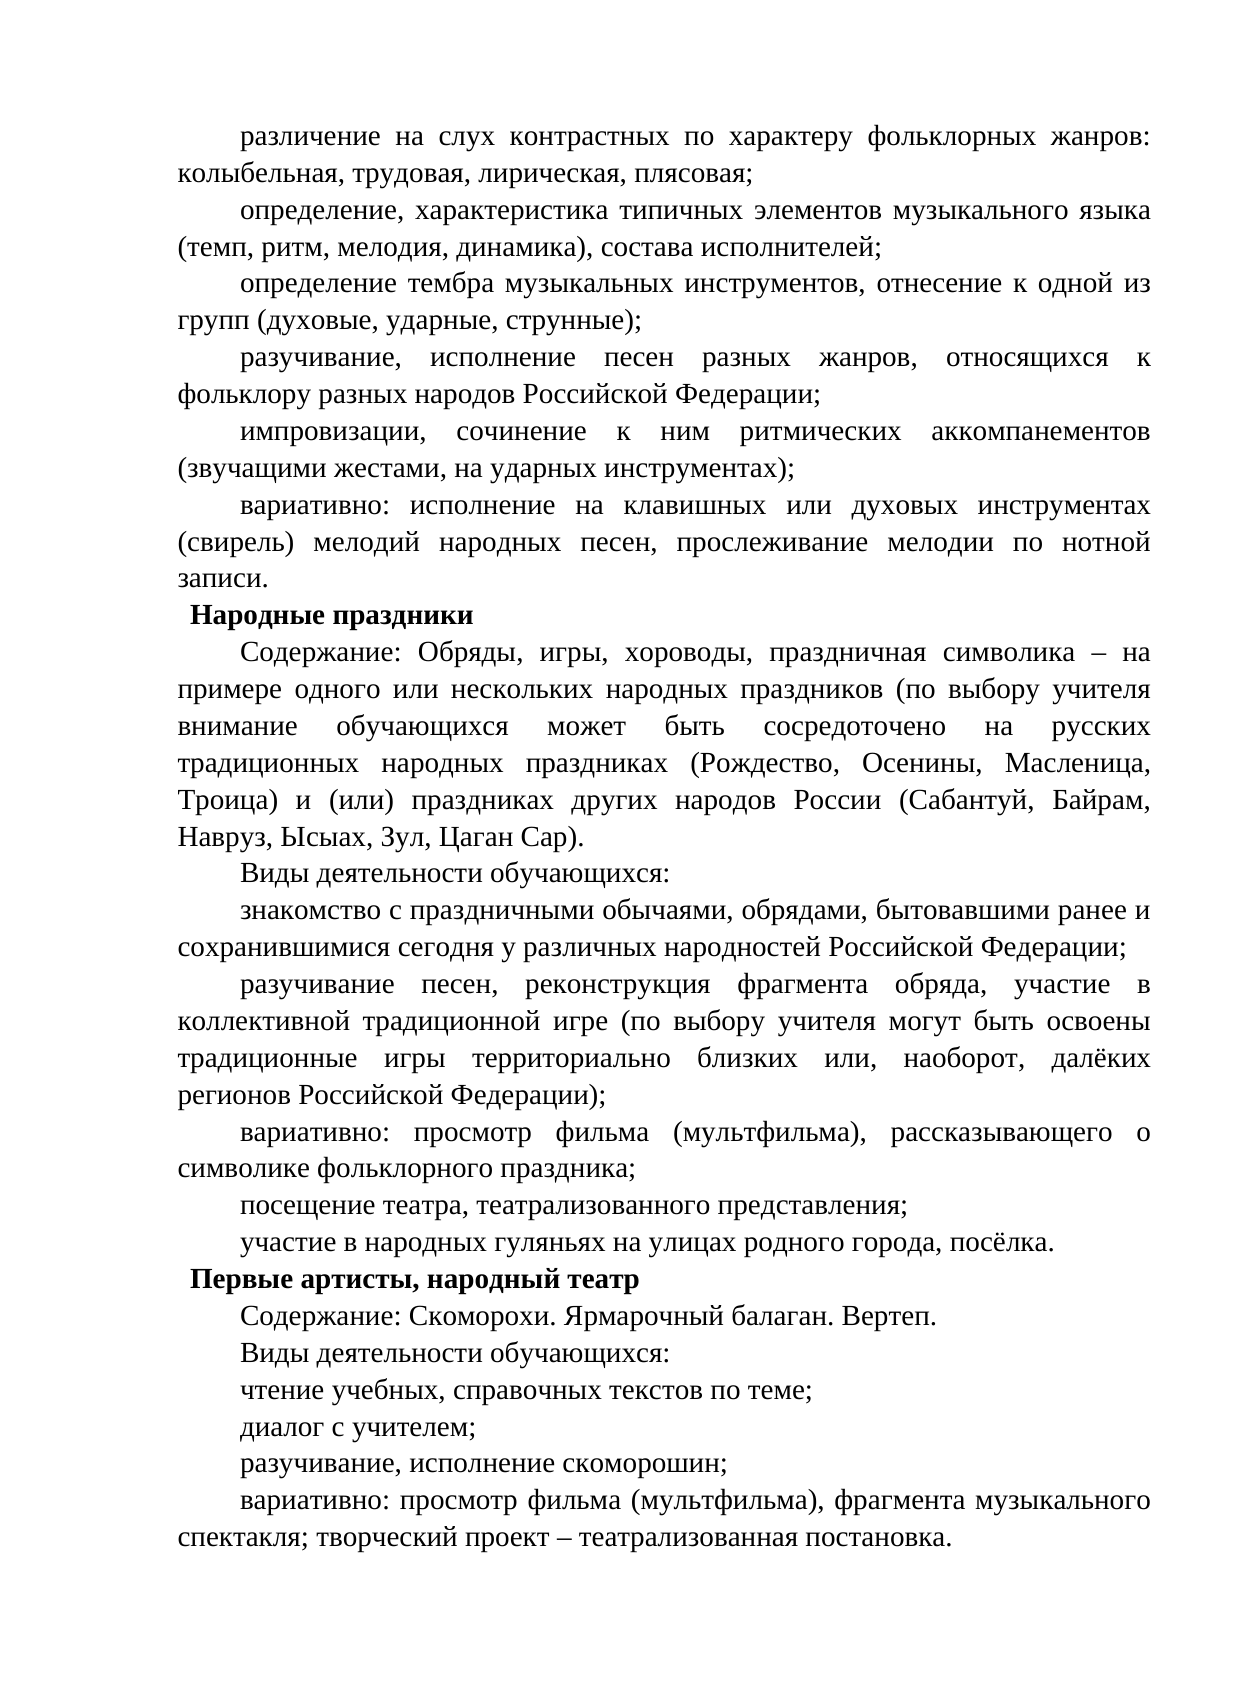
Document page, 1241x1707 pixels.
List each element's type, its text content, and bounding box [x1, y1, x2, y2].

text чтение учебных, справочных текстов по теме; [177, 1372, 1152, 1405]
text разучивание песен, реконструкция фрагмента обряда, участие в коллективной традиционной игре (по выбору учителя могут быть освоены традиционные игры территориально близких или, наоборот, далёких регионов Российской Федерации); [177, 966, 1152, 1110]
text разучивание, исполнение песен разных жанров, относящихся к фольклору разных народов Российской Федерации; [177, 339, 1152, 410]
text Содержание: Скоморохи. Ярмарочный балаган. Вертеп. [177, 1298, 1152, 1332]
text Виды деятельности обучающихся: [177, 856, 1152, 889]
text посещение театра, театрализованного представления; [177, 1187, 1152, 1221]
text Первые артисты, народный театр [190, 1261, 1152, 1295]
text Виды деятельности обучающихся: [177, 1335, 1152, 1368]
text Народные праздники [190, 597, 1152, 631]
text определение, характеристика типичных элементов музыкального языка (темп, ритм, мелодия, динамика), состава исполнителей; [177, 192, 1152, 262]
text диалог с учителем; [177, 1409, 1152, 1442]
text Содержание: Обряды, игры, хороводы, праздничная символика – на примере одного или нескольких народных праздников (по выбору учителя внимание обучающихся может быть сосредоточено на русских традиционных народных праздниках (Рождество, Осенины, Масленица, Троица) и (или) праздниках других народов России (Сабантуй, Байрам, Навруз, Ысыах, Зул, Цаган Сар). [177, 634, 1152, 852]
text разучивание, исполнение скоморошин; [177, 1446, 1152, 1479]
text различение на слух контрастных по характеру фольклорных жанров: колыбельная, трудовая, лирическая, плясовая; [177, 118, 1152, 188]
text определение тембра музыкальных инструментов, отнесение к одной из групп (духовые, ударные, струнные); [177, 266, 1152, 336]
text вариативно: просмотр фильма (мультфильма), фрагмента музыкального спектакля; творческий проект – театрализованная постановка. [177, 1482, 1152, 1553]
text участие в народных гуляньях на улицах родного города, посёлка. [177, 1224, 1152, 1258]
text вариативно: исполнение на клавишных или духовых инструментах (свирель) мелодий народных песен, прослеживание мелодии по нотной записи. [177, 487, 1152, 594]
text знакомство с праздничными обычаями, обрядами, бытовавшими ранее и сохранившимися сегодня у различных народностей Российской Федерации; [177, 892, 1152, 963]
text вариативно: просмотр фильма (мультфильма), рассказывающего о символике фольклорного праздника; [177, 1114, 1152, 1184]
text импровизации, сочинение к ним ритмических аккомпанементов (звучащими жестами, на ударных инструментах); [177, 413, 1152, 483]
